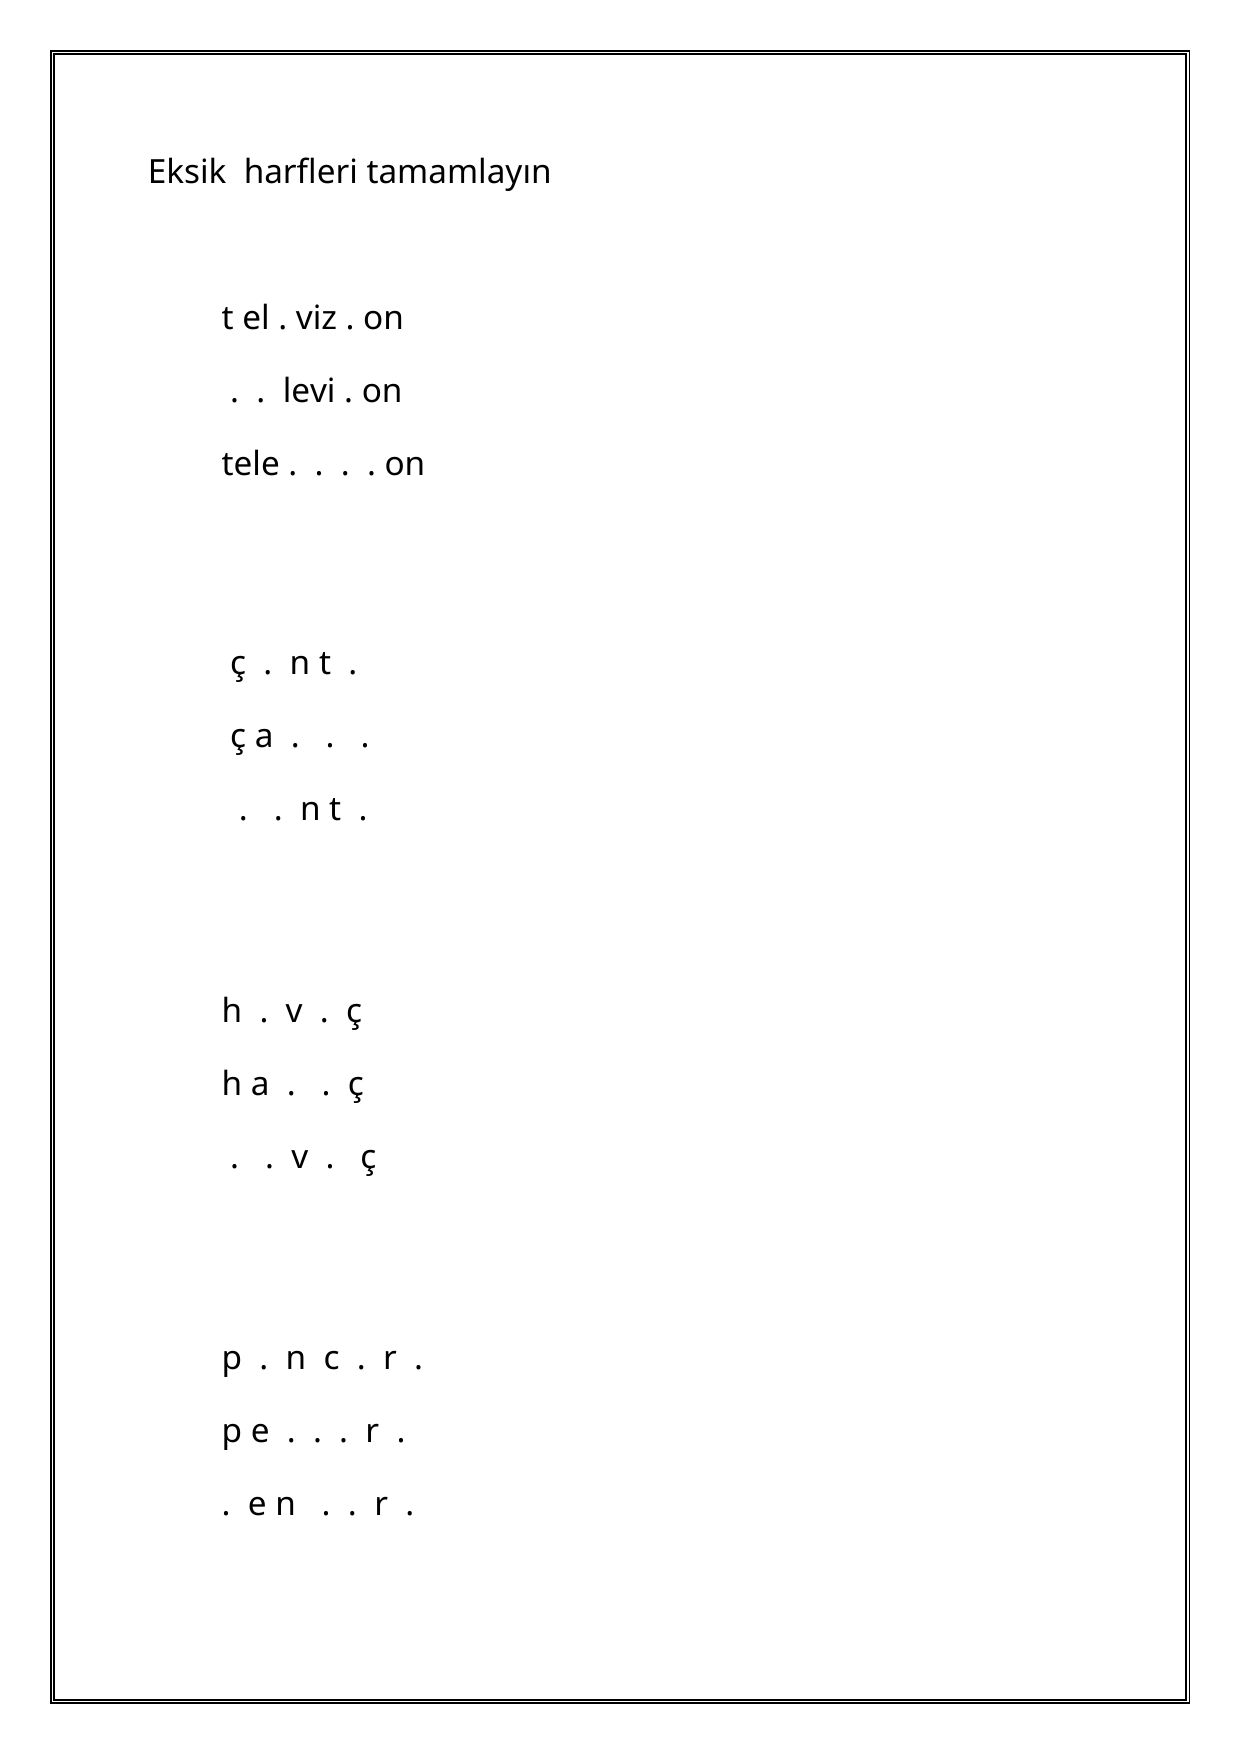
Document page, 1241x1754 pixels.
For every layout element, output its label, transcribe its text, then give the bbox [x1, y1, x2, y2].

text tele . . . . on [148, 440, 1093, 485]
text p e . . . r . [148, 1407, 1093, 1453]
text h a . . ç [148, 1059, 1093, 1105]
text ç a . . . [148, 712, 1093, 757]
text . e n . . r . [148, 1480, 1093, 1526]
text . . v . ç [148, 1132, 1093, 1178]
text p . n c . r . [148, 1334, 1093, 1379]
text t el . viz . on [148, 294, 1093, 339]
text h . v . ç [148, 986, 1093, 1032]
text . . levi . on [148, 367, 1093, 412]
text ç . n t . [148, 639, 1093, 684]
text Eksik harfleri tamamlayın [148, 148, 1093, 193]
text . . n t . [148, 785, 1093, 830]
